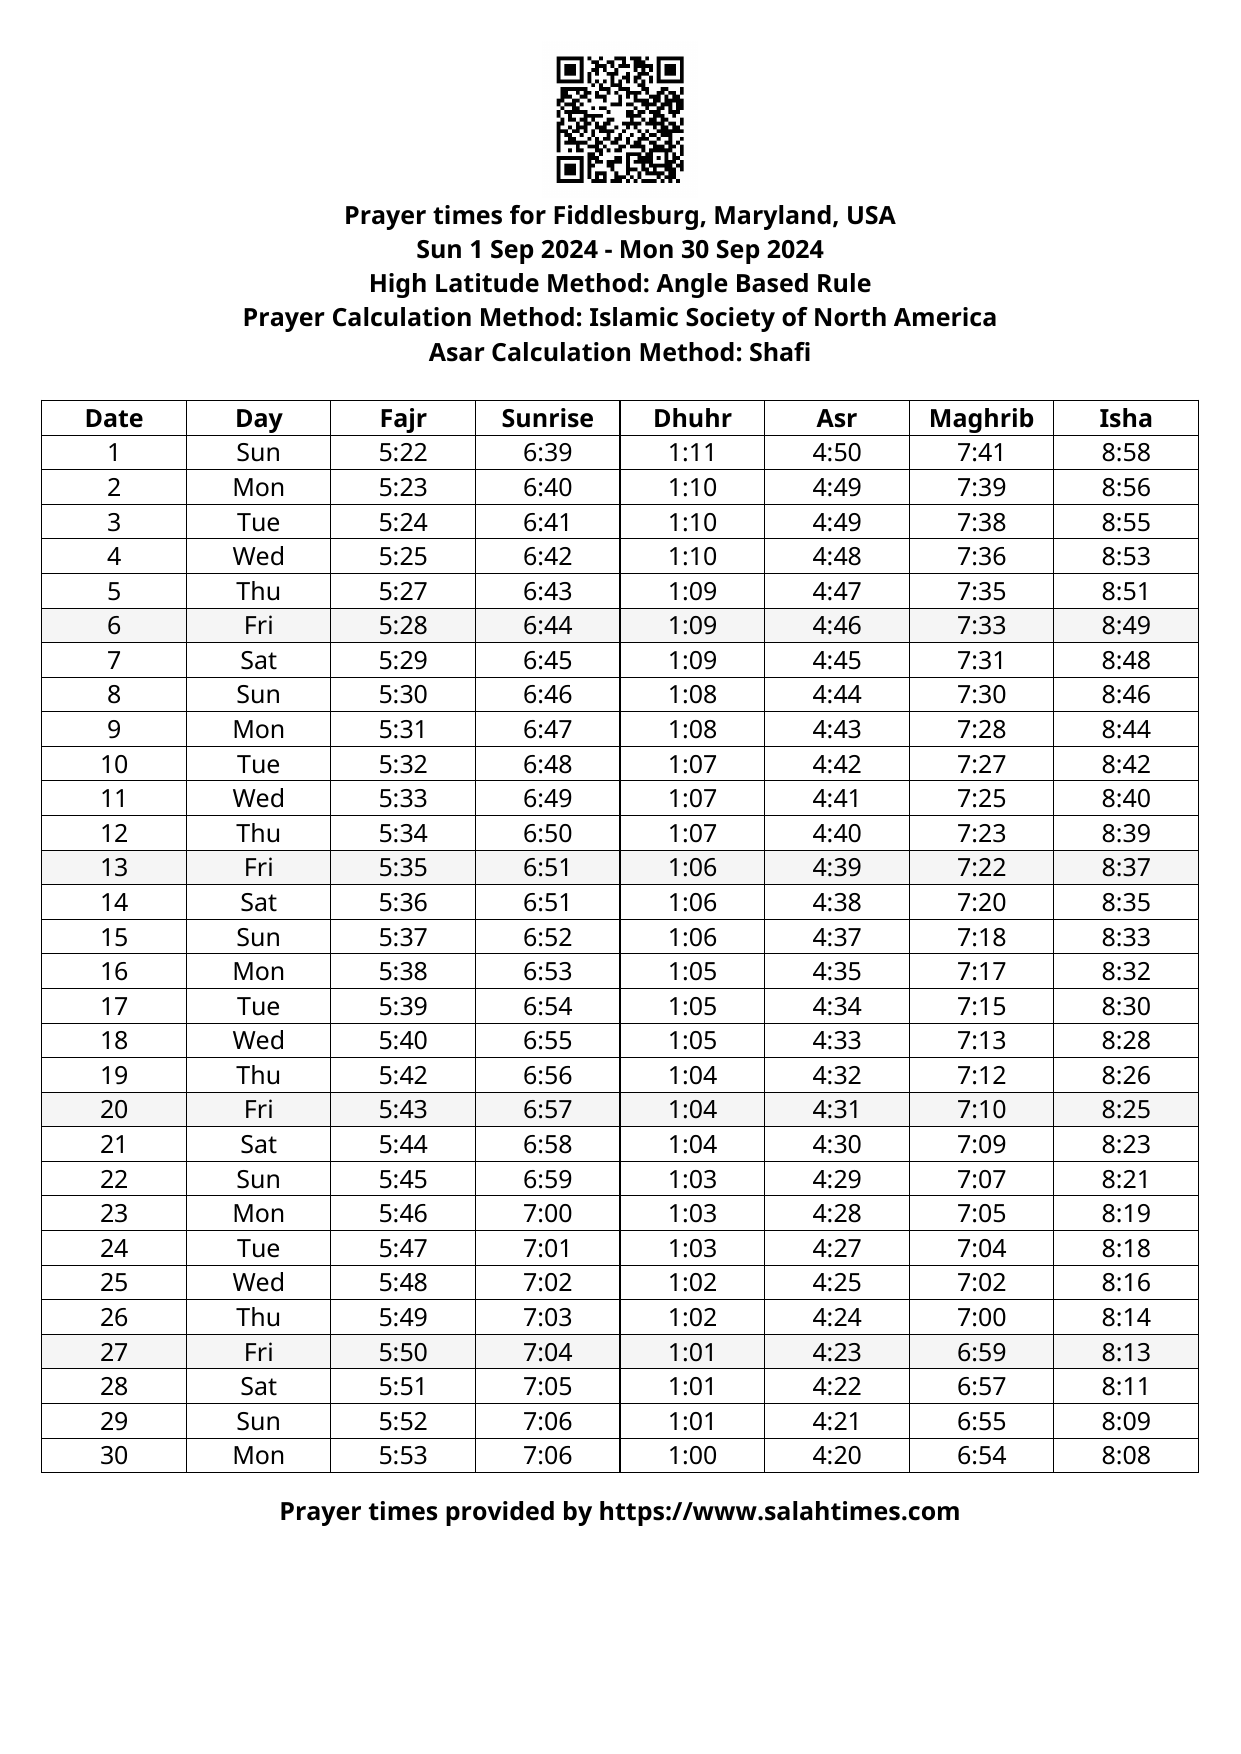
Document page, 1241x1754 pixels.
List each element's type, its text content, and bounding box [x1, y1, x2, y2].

table_cell 4 [42, 539, 186, 573]
table_cell 9 [42, 712, 186, 746]
table_cell 4:35 [765, 954, 909, 988]
table_cell 8:08 [1054, 1439, 1198, 1472]
table_cell 29 [42, 1404, 186, 1437]
table_cell 6:43 [476, 574, 619, 607]
table_cell 8:09 [1054, 1404, 1198, 1437]
table_cell 8:32 [1054, 954, 1198, 988]
table_cell 6:45 [476, 643, 619, 677]
table_cell 1:03 [621, 1162, 764, 1195]
table_cell 5:34 [331, 816, 475, 849]
table_cell 6:39 [476, 436, 619, 469]
table_cell 6 [42, 609, 186, 642]
table_cell Tue [187, 747, 330, 780]
table_cell 8:28 [1054, 1024, 1198, 1057]
table_cell 1:07 [621, 747, 764, 780]
table_cell Mon [187, 954, 330, 988]
table_cell 8:26 [1054, 1058, 1198, 1092]
table_cell 1:00 [621, 1439, 764, 1472]
text Sun 1 Sep 2024 - Mon 30 Sep 2024 [42, 232, 1198, 266]
table_cell 1:09 [621, 574, 764, 607]
table_cell 4:43 [765, 712, 909, 746]
table_cell 1:04 [621, 1093, 764, 1126]
table_cell 5:37 [331, 920, 475, 953]
table_cell 4:24 [765, 1300, 909, 1334]
table_cell 4:21 [765, 1404, 909, 1437]
table_cell 7:33 [910, 609, 1053, 642]
table_cell 8:30 [1054, 989, 1198, 1022]
table_cell 8:21 [1054, 1162, 1198, 1195]
table_cell 28 [42, 1369, 186, 1403]
table_header Date [42, 401, 186, 434]
table_cell Thu [187, 816, 330, 849]
table_cell 8:49 [1054, 609, 1198, 642]
table_cell 7:18 [910, 920, 1053, 953]
table_cell Tue [187, 989, 330, 1022]
table_cell 4:31 [765, 1093, 909, 1126]
table_cell 8:53 [1054, 539, 1198, 573]
table_cell Sat [187, 643, 330, 677]
table_cell 8:25 [1054, 1093, 1198, 1126]
table_cell 1:04 [621, 1127, 764, 1161]
table_cell 10 [42, 747, 186, 780]
table_cell 5:33 [331, 781, 475, 815]
table_cell 4:29 [765, 1162, 909, 1195]
table_cell 5 [42, 574, 186, 607]
table_cell 1:05 [621, 989, 764, 1022]
table_cell 8:19 [1054, 1196, 1198, 1230]
table_header Sunrise [476, 401, 619, 434]
table_cell 6:58 [476, 1127, 619, 1161]
table_cell 7:22 [910, 851, 1053, 884]
table_cell 8:18 [1054, 1231, 1198, 1264]
text Prayer Calculation Method: Islamic Society of North America [42, 300, 1198, 334]
table_cell 6:52 [476, 920, 619, 953]
table_cell 1:07 [621, 781, 764, 815]
table_cell 22 [42, 1162, 186, 1195]
table_cell 4:28 [765, 1196, 909, 1230]
table_cell 1:02 [621, 1300, 764, 1334]
table_cell 6:40 [476, 470, 619, 504]
table_cell 5:52 [331, 1404, 475, 1437]
table_cell 5:48 [331, 1266, 475, 1299]
table_cell 6:44 [476, 609, 619, 642]
table_cell 1:05 [621, 1024, 764, 1057]
table_cell 7:31 [910, 643, 1053, 677]
table_cell 1:09 [621, 609, 764, 642]
table_cell 4:41 [765, 781, 909, 815]
table_cell 8:13 [1054, 1335, 1198, 1368]
table_cell 6:54 [476, 989, 619, 1022]
table_cell 4:42 [765, 747, 909, 780]
table_cell 1:09 [621, 643, 764, 677]
table_cell 6:51 [476, 851, 619, 884]
table_cell 1:08 [621, 712, 764, 746]
table_cell 8:55 [1054, 505, 1198, 538]
table_cell 5:27 [331, 574, 475, 607]
table_cell Sun [187, 1162, 330, 1195]
table_cell 6:41 [476, 505, 619, 538]
table_cell 1:03 [621, 1231, 764, 1264]
table_cell 1:03 [621, 1196, 764, 1230]
table_cell Sun [187, 436, 330, 469]
table_cell 1:06 [621, 885, 764, 919]
table_cell Fri [187, 851, 330, 884]
table_cell 7:36 [910, 539, 1053, 573]
table_cell 12 [42, 816, 186, 849]
table_cell 27 [42, 1335, 186, 1368]
table_cell 4:50 [765, 436, 909, 469]
table_cell 5:28 [331, 609, 475, 642]
table_cell 7:07 [910, 1162, 1053, 1195]
table_cell 5:39 [331, 989, 475, 1022]
table_cell 1:04 [621, 1058, 764, 1092]
table_cell 8:44 [1054, 712, 1198, 746]
table_cell 3 [42, 505, 186, 538]
table_cell 6:57 [910, 1369, 1053, 1403]
table_cell 1:06 [621, 920, 764, 953]
table_cell Sat [187, 885, 330, 919]
table_cell 1:01 [621, 1335, 764, 1368]
table_cell 7:38 [910, 505, 1053, 538]
table_cell 8:33 [1054, 920, 1198, 953]
table_cell 4:34 [765, 989, 909, 1022]
table_cell 5:43 [331, 1093, 475, 1126]
table_cell 4:40 [765, 816, 909, 849]
table_cell 4:32 [765, 1058, 909, 1092]
table_cell 8:48 [1054, 643, 1198, 677]
table_cell 7:06 [476, 1439, 619, 1472]
table_cell 4:44 [765, 678, 909, 711]
table_cell 6:53 [476, 954, 619, 988]
table_cell 23 [42, 1196, 186, 1230]
table_cell 1:01 [621, 1404, 764, 1437]
table_cell Wed [187, 781, 330, 815]
table_cell 4:46 [765, 609, 909, 642]
table_cell 7:00 [910, 1300, 1053, 1334]
text Asar Calculation Method: Shafi [42, 334, 1198, 368]
table_cell 21 [42, 1127, 186, 1161]
table_cell 1:05 [621, 954, 764, 988]
table_cell Wed [187, 1024, 330, 1057]
table_cell 5:32 [331, 747, 475, 780]
table_cell 7:05 [910, 1196, 1053, 1230]
table_cell 6:59 [476, 1162, 619, 1195]
table_cell 20 [42, 1093, 186, 1126]
table_cell 7:20 [910, 885, 1053, 919]
table_cell 1:11 [621, 436, 764, 469]
table_header Asr [765, 401, 909, 434]
table_cell 8:11 [1054, 1369, 1198, 1403]
table_cell 5:45 [331, 1162, 475, 1195]
table_cell 8:46 [1054, 678, 1198, 711]
table_cell Fri [187, 1093, 330, 1126]
table_cell 5:38 [331, 954, 475, 988]
table_cell 8:39 [1054, 816, 1198, 849]
table_cell Fri [187, 1335, 330, 1368]
table_cell 1:01 [621, 1369, 764, 1403]
table_header Fajr [331, 401, 475, 434]
table_cell 5:42 [331, 1058, 475, 1092]
table_cell 5:25 [331, 539, 475, 573]
table_cell 25 [42, 1266, 186, 1299]
table_header Maghrib [910, 401, 1053, 434]
table_cell Thu [187, 574, 330, 607]
table_cell 1:08 [621, 678, 764, 711]
table_cell Wed [187, 1266, 330, 1299]
table_cell 6:48 [476, 747, 619, 780]
table_cell 1:07 [621, 816, 764, 849]
table_cell 6:46 [476, 678, 619, 711]
table_cell 5:44 [331, 1127, 475, 1161]
table_cell 8:35 [1054, 885, 1198, 919]
table_cell 7:03 [476, 1300, 619, 1334]
table_cell Mon [187, 1196, 330, 1230]
table_cell 11 [42, 781, 186, 815]
table_cell Sun [187, 1404, 330, 1437]
table_cell 1:10 [621, 539, 764, 573]
table_cell 6:50 [476, 816, 619, 849]
table_cell 7:35 [910, 574, 1053, 607]
table_cell 5:29 [331, 643, 475, 677]
table_cell 7:13 [910, 1024, 1053, 1057]
table_cell Mon [187, 712, 330, 746]
table_cell 7:04 [910, 1231, 1053, 1264]
table_cell 15 [42, 920, 186, 953]
table_cell 4:22 [765, 1369, 909, 1403]
table_cell 8:40 [1054, 781, 1198, 815]
table_cell 7:04 [476, 1335, 619, 1368]
table_cell 6:59 [910, 1335, 1053, 1368]
table_cell 4:30 [765, 1127, 909, 1161]
table_cell 7:28 [910, 712, 1053, 746]
table_cell 7:02 [476, 1266, 619, 1299]
table_cell 4:25 [765, 1266, 909, 1299]
table_cell 30 [42, 1439, 186, 1472]
table_cell 4:33 [765, 1024, 909, 1057]
table_cell 6:57 [476, 1093, 619, 1126]
table_cell 5:40 [331, 1024, 475, 1057]
table_cell Tue [187, 1231, 330, 1264]
table_cell 1:10 [621, 505, 764, 538]
table_cell 6:51 [476, 885, 619, 919]
table_cell 5:23 [331, 470, 475, 504]
table_cell 4:49 [765, 505, 909, 538]
table_cell 4:45 [765, 643, 909, 677]
table_cell 17 [42, 989, 186, 1022]
table_cell 5:46 [331, 1196, 475, 1230]
picture [542, 41, 699, 198]
table_cell 5:50 [331, 1335, 475, 1368]
table_cell 6:55 [476, 1024, 619, 1057]
table_cell 6:47 [476, 712, 619, 746]
table_cell 7:02 [910, 1266, 1053, 1299]
table_cell Mon [187, 1439, 330, 1472]
table_cell 19 [42, 1058, 186, 1092]
table_cell Thu [187, 1058, 330, 1092]
table_cell 5:51 [331, 1369, 475, 1403]
table_cell Sun [187, 920, 330, 953]
table_header Day [187, 401, 330, 434]
table_cell 5:30 [331, 678, 475, 711]
table_cell Sun [187, 678, 330, 711]
table_cell 7:25 [910, 781, 1053, 815]
table_cell 5:36 [331, 885, 475, 919]
table_cell 13 [42, 851, 186, 884]
table_cell 6:55 [910, 1404, 1053, 1437]
table_cell 7:27 [910, 747, 1053, 780]
table_cell 18 [42, 1024, 186, 1057]
table_cell 4:23 [765, 1335, 909, 1368]
table_cell 14 [42, 885, 186, 919]
table_cell Fri [187, 609, 330, 642]
table_cell 26 [42, 1300, 186, 1334]
table_cell Thu [187, 1300, 330, 1334]
table_header Isha [1054, 401, 1198, 434]
table_cell 8 [42, 678, 186, 711]
table_cell 2 [42, 470, 186, 504]
table_cell 6:56 [476, 1058, 619, 1092]
table_cell 7:12 [910, 1058, 1053, 1092]
table_cell 4:47 [765, 574, 909, 607]
table_cell 4:49 [765, 470, 909, 504]
table_cell 8:37 [1054, 851, 1198, 884]
table_cell 5:49 [331, 1300, 475, 1334]
table_cell Sat [187, 1127, 330, 1161]
table_cell 7:00 [476, 1196, 619, 1230]
table_cell 7:09 [910, 1127, 1053, 1161]
table_cell Sat [187, 1369, 330, 1403]
table_cell 8:42 [1054, 747, 1198, 780]
table_cell 1:02 [621, 1266, 764, 1299]
table_cell 6:49 [476, 781, 619, 815]
table_cell 8:16 [1054, 1266, 1198, 1299]
table_cell 24 [42, 1231, 186, 1264]
table_cell Mon [187, 470, 330, 504]
table_cell 7:15 [910, 989, 1053, 1022]
table_cell 5:53 [331, 1439, 475, 1472]
table_cell 7:39 [910, 470, 1053, 504]
table_header Dhuhr [621, 401, 764, 434]
table_cell 8:23 [1054, 1127, 1198, 1161]
text Prayer times provided by https://www.salahtimes.com [42, 1494, 1198, 1528]
table_cell 8:14 [1054, 1300, 1198, 1334]
table_cell 4:27 [765, 1231, 909, 1264]
table_cell 4:37 [765, 920, 909, 953]
table_cell 7 [42, 643, 186, 677]
table_cell 8:58 [1054, 436, 1198, 469]
table_cell 6:54 [910, 1439, 1053, 1472]
table_cell Tue [187, 505, 330, 538]
table_cell 7:41 [910, 436, 1053, 469]
table_cell 8:56 [1054, 470, 1198, 504]
table_cell 5:31 [331, 712, 475, 746]
table_cell 5:35 [331, 851, 475, 884]
table_cell 7:06 [476, 1404, 619, 1437]
table_cell 4:38 [765, 885, 909, 919]
table_cell 7:30 [910, 678, 1053, 711]
table_cell 7:17 [910, 954, 1053, 988]
table_cell 4:20 [765, 1439, 909, 1472]
table_cell Wed [187, 539, 330, 573]
table_cell 16 [42, 954, 186, 988]
table_cell 7:10 [910, 1093, 1053, 1126]
table_cell 4:48 [765, 539, 909, 573]
table_cell 7:23 [910, 816, 1053, 849]
table_cell 5:22 [331, 436, 475, 469]
table_cell 6:42 [476, 539, 619, 573]
text Prayer times for Fiddlesburg, Maryland, USA [42, 198, 1198, 232]
table_cell 4:39 [765, 851, 909, 884]
table_cell 7:05 [476, 1369, 619, 1403]
table_cell 1:10 [621, 470, 764, 504]
text High Latitude Method: Angle Based Rule [42, 266, 1198, 300]
table_cell 5:24 [331, 505, 475, 538]
table_cell 1:06 [621, 851, 764, 884]
table_cell 8:51 [1054, 574, 1198, 607]
table_cell 5:47 [331, 1231, 475, 1264]
table_cell 1 [42, 436, 186, 469]
table_cell 7:01 [476, 1231, 619, 1264]
